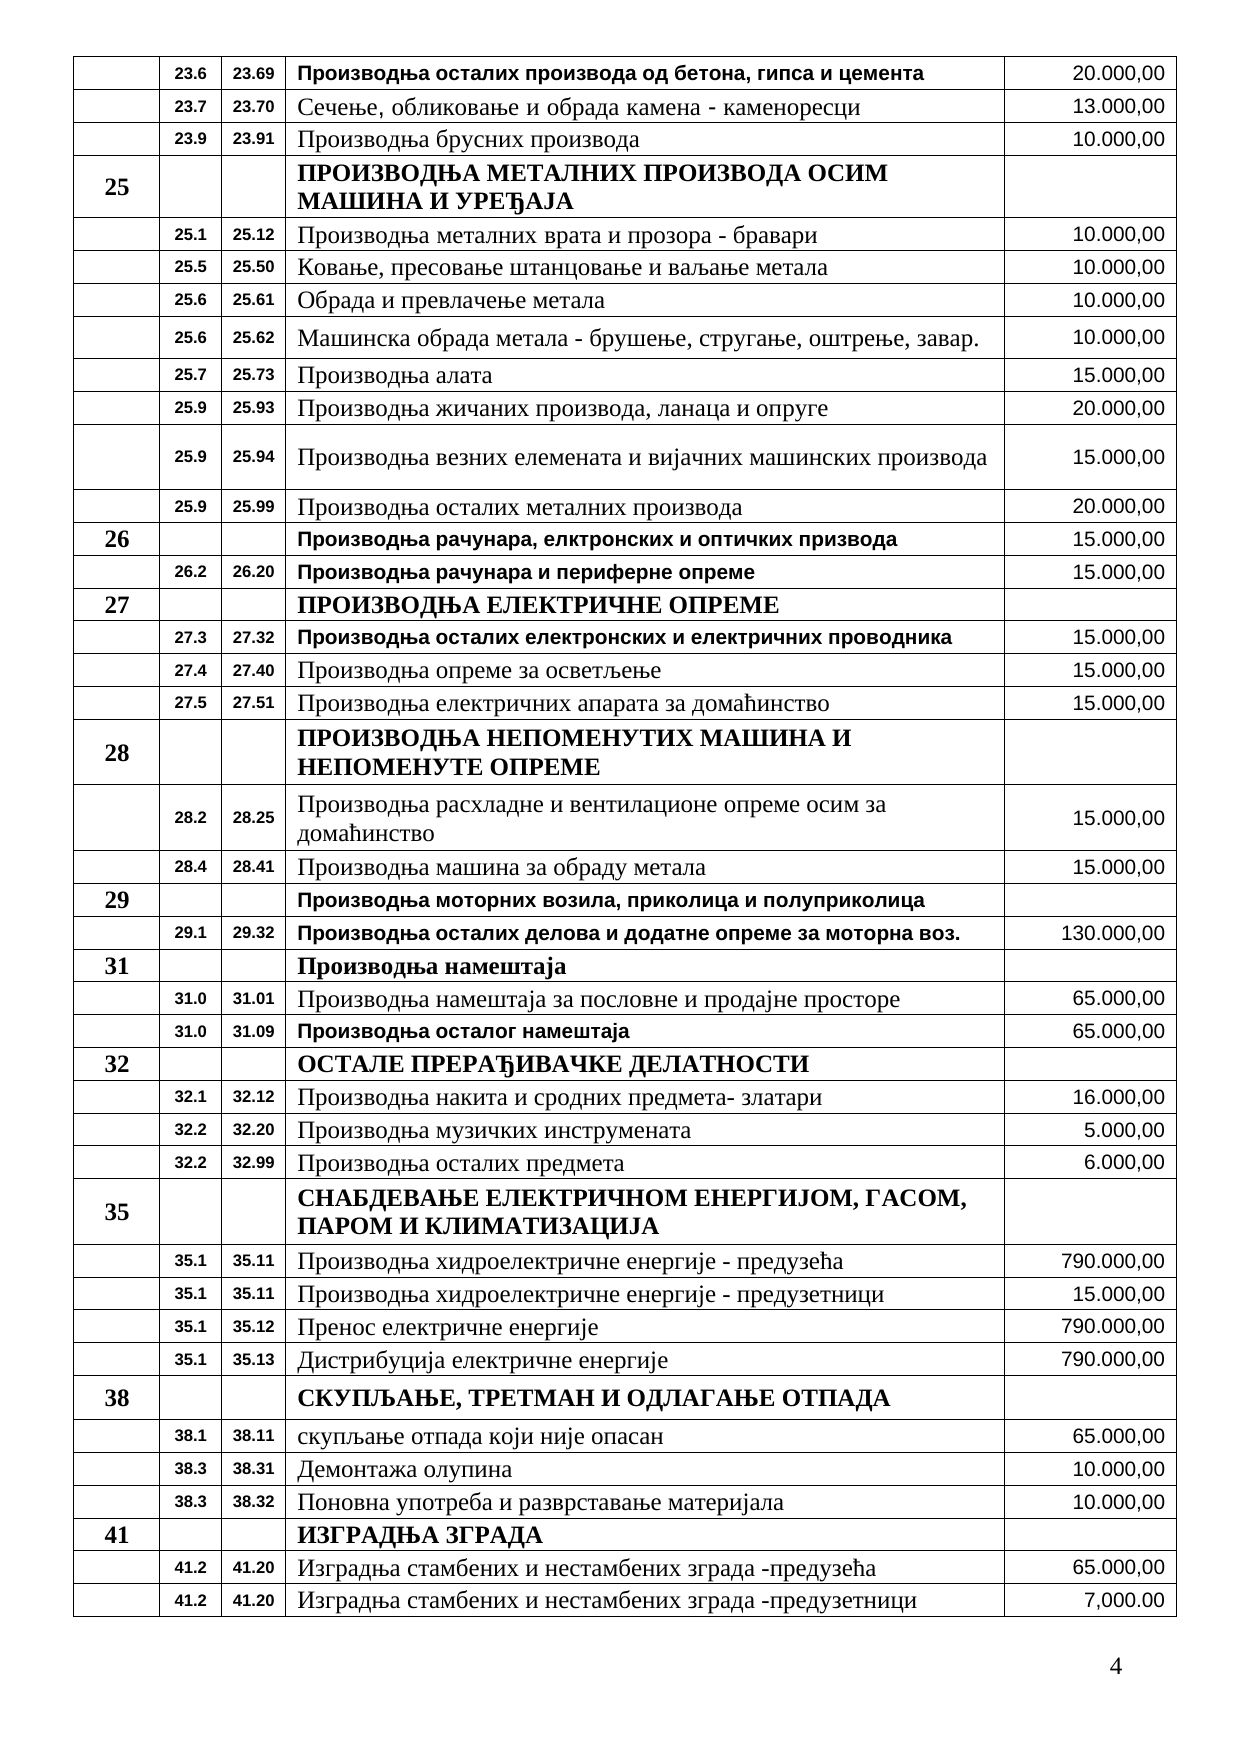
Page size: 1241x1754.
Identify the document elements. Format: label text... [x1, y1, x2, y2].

table_cell 10.000,00 [1005, 317, 1176, 358]
table_cell ПРОИЗВОДЊА НЕПОМЕНУТИХ МАШИНА И НЕПОМЕНУТЕ ОПРЕМЕ [286, 720, 1004, 784]
table_cell [1005, 589, 1176, 620]
table_cell 38.3 [160, 1453, 221, 1484]
table_cell Производња електричних апарата за домаћинство [286, 687, 1004, 719]
table_cell 15.000,00 [1005, 556, 1176, 587]
table_cell 32.20 [222, 1114, 285, 1145]
table_cell 41.20 [222, 1551, 285, 1583]
table_cell 38.3 [160, 1486, 221, 1517]
table_cell [74, 1551, 159, 1583]
table_cell 15.000,00 [1005, 359, 1176, 391]
table_cell 23.91 [222, 123, 285, 155]
table_cell [74, 917, 159, 948]
table_cell Производња осталих предмета [286, 1146, 1004, 1178]
table_cell 10.000,00 [1005, 1453, 1176, 1484]
table_cell [74, 251, 159, 283]
table_cell 27.40 [222, 654, 285, 686]
table_cell Машинска обрада метала - брушење, стругање, оштрење, завар. [286, 317, 1004, 358]
table_cell [74, 1015, 159, 1047]
table_cell Производња металних врата и прозора - бравари [286, 218, 1004, 250]
table_cell 15.000,00 [1005, 523, 1176, 555]
table_cell 10.000,00 [1005, 251, 1176, 283]
table_cell [1005, 1179, 1176, 1244]
table_cell СНАБДЕВАЊЕ ЕЛЕКТРИЧНОМ ЕНЕРГИЈОМ, ГАСОМ, ПАРОМ И КЛИМАТИЗАЦИЈА [286, 1179, 1004, 1244]
table_cell 28.41 [222, 851, 285, 883]
table_cell 10.000,00 [1005, 123, 1176, 155]
table_cell 65.000,00 [1005, 1420, 1176, 1452]
table_cell 28.25 [222, 785, 285, 850]
table_cell 65.000,00 [1005, 1015, 1176, 1047]
table_cell ПРОИЗВОДЊА МЕТАЛНИХ ПРОИЗВОДА ОСИМ МАШИНА И УРЕЂАЈА [286, 156, 1004, 217]
table_cell 32.12 [222, 1081, 285, 1112]
table_cell 15.000,00 [1005, 1278, 1176, 1309]
table_cell [222, 589, 285, 620]
table_cell [160, 589, 221, 620]
table_cell Производња брусних производа [286, 123, 1004, 155]
table_cell 15.000,00 [1005, 687, 1176, 719]
table_cell 41.2 [160, 1584, 221, 1616]
table_cell ОСТАЛЕ ПРЕРАЂИВАЧКЕ ДЕЛАТНОСТИ [286, 1048, 1004, 1080]
table_cell 6.000,00 [1005, 1146, 1176, 1178]
table_cell 20.000,00 [1005, 392, 1176, 423]
table_cell 27.51 [222, 687, 285, 719]
table_cell 25.99 [222, 490, 285, 522]
table_cell [74, 621, 159, 653]
table_cell 65.000,00 [1005, 982, 1176, 1014]
table_cell [74, 1081, 159, 1112]
table_cell 31.01 [222, 982, 285, 1014]
table_cell 15.000,00 [1005, 654, 1176, 686]
table_cell 16.000,00 [1005, 1081, 1176, 1112]
table_cell 25 [74, 156, 159, 217]
table_cell 10.000,00 [1005, 1486, 1176, 1517]
table_cell 25.73 [222, 359, 285, 391]
table_cell Производња хидроелектричне енергије - предузетници [286, 1278, 1004, 1309]
table_cell 25.50 [222, 251, 285, 283]
table_cell 38.31 [222, 1453, 285, 1484]
table_cell Производња осталих делова и додатне опреме за моторна воз. [286, 917, 1004, 948]
table_cell 28.2 [160, 785, 221, 850]
table_cell Производња алата [286, 359, 1004, 391]
table_cell [160, 156, 221, 217]
table_cell 38.11 [222, 1420, 285, 1452]
table_cell 25.7 [160, 359, 221, 391]
table_cell 65.000,00 [1005, 1551, 1176, 1583]
table_cell 32.2 [160, 1114, 221, 1145]
table_cell 27 [74, 589, 159, 620]
table_cell 27.4 [160, 654, 221, 686]
table_cell 15.000,00 [1005, 851, 1176, 883]
table_cell Производња осталог намештаја [286, 1015, 1004, 1047]
table_cell 15.000,00 [1005, 621, 1176, 653]
table_cell 25.1 [160, 218, 221, 250]
table_cell 28 [74, 720, 159, 784]
table_cell 35 [74, 1179, 159, 1244]
table_cell [74, 284, 159, 316]
table_cell [74, 90, 159, 122]
table_cell ПРОИЗВОДЊА ЕЛЕКТРИЧНЕ ОПРЕМЕ [286, 589, 1004, 620]
table_cell [74, 556, 159, 587]
table_cell 15.000,00 [1005, 425, 1176, 489]
table_cell 38 [74, 1376, 159, 1419]
table_cell 10.000,00 [1005, 218, 1176, 250]
table_cell 41.20 [222, 1584, 285, 1616]
table_cell Производња машина за обраду метала [286, 851, 1004, 883]
table_cell 35.1 [160, 1278, 221, 1309]
table_cell [74, 1343, 159, 1375]
table_cell 790.000,00 [1005, 1245, 1176, 1277]
table_cell [1005, 1376, 1176, 1419]
table_cell [1005, 156, 1176, 217]
table_cell [74, 218, 159, 250]
table_cell 26.20 [222, 556, 285, 587]
table_cell 23.9 [160, 123, 221, 155]
table_cell [160, 1179, 221, 1244]
table_cell [74, 1453, 159, 1484]
table_cell Пренос електричне енергије [286, 1310, 1004, 1342]
table_cell 32.99 [222, 1146, 285, 1178]
table_cell 29 [74, 884, 159, 916]
table_cell [74, 317, 159, 358]
table_cell [74, 1278, 159, 1309]
table_cell [74, 392, 159, 423]
table_cell 25.6 [160, 284, 221, 316]
table_cell 41 [74, 1519, 159, 1550]
table_cell 10.000,00 [1005, 284, 1176, 316]
table_cell Производња рачунара и периферне опреме [286, 556, 1004, 587]
table_cell Производња намештаја за пословне и продајне просторе [286, 982, 1004, 1014]
table_cell [74, 1584, 159, 1616]
table_cell ИЗГРАДЊА ЗГРАДА [286, 1519, 1004, 1550]
table_cell [222, 1048, 285, 1080]
table_cell [74, 1146, 159, 1178]
table_cell 25.5 [160, 251, 221, 283]
table_cell Дистрибуција електричне енергије [286, 1343, 1004, 1375]
table_cell Производња рачунара, елктронских и оптичких призвода [286, 523, 1004, 555]
table_cell 27.32 [222, 621, 285, 653]
table_cell Производња осталих металних производа [286, 490, 1004, 522]
table_cell [74, 982, 159, 1014]
table_cell 29.32 [222, 917, 285, 948]
table_cell [74, 490, 159, 522]
table_cell [222, 1519, 285, 1550]
table_cell [74, 1420, 159, 1452]
table_cell [1005, 950, 1176, 981]
table_cell [74, 1310, 159, 1342]
table_cell 31.0 [160, 982, 221, 1014]
table_cell 790.000,00 [1005, 1310, 1176, 1342]
table_cell 15.000,00 [1005, 785, 1176, 850]
table_cell [74, 1114, 159, 1145]
table_cell Сечење, обликовање и обрада камена - каменоресци [286, 90, 1004, 122]
table_cell Производња намештаја [286, 950, 1004, 981]
table_cell 38.1 [160, 1420, 221, 1452]
table_cell 26 [74, 523, 159, 555]
table_cell [222, 950, 285, 981]
table_cell Производња музичких инструмената [286, 1114, 1004, 1145]
table_cell Производња опреме за осветљење [286, 654, 1004, 686]
table_cell [74, 654, 159, 686]
table_cell 5.000,00 [1005, 1114, 1176, 1145]
table_cell [160, 1048, 221, 1080]
table_cell [74, 851, 159, 883]
table_cell [160, 884, 221, 916]
table_cell 31 [74, 950, 159, 981]
table_cell 31.0 [160, 1015, 221, 1047]
table_cell 25.9 [160, 490, 221, 522]
table_cell [222, 1179, 285, 1244]
table_cell 25.93 [222, 392, 285, 423]
table_cell 27.5 [160, 687, 221, 719]
table_cell 25.9 [160, 425, 221, 489]
table_cell 32 [74, 1048, 159, 1080]
table_cell [222, 720, 285, 784]
table_cell 25.12 [222, 218, 285, 250]
table_cell 27.3 [160, 621, 221, 653]
table_cell [222, 156, 285, 217]
table_cell 32.2 [160, 1146, 221, 1178]
table_cell 26.2 [160, 556, 221, 587]
table_cell 35.1 [160, 1310, 221, 1342]
table_cell Производња накита и сродних предмета- златари [286, 1081, 1004, 1112]
table_cell Производња жичаних производа, ланаца и опруге [286, 392, 1004, 423]
table_cell скупљање отпада који није опасан [286, 1420, 1004, 1452]
table_cell 23.7 [160, 90, 221, 122]
table_cell 130.000,00 [1005, 917, 1176, 948]
table_cell 31.09 [222, 1015, 285, 1047]
table_cell [74, 687, 159, 719]
table_cell Производња осталих производа од бетона, гипса и цемента [286, 57, 1004, 89]
table_cell 23.69 [222, 57, 285, 89]
table_cell 25.9 [160, 392, 221, 423]
table_cell [74, 1486, 159, 1517]
table_cell 25.61 [222, 284, 285, 316]
table_cell [222, 523, 285, 555]
table_cell 25.94 [222, 425, 285, 489]
table_cell 35.11 [222, 1278, 285, 1309]
table_cell Поновна употреба и разврставање материјала [286, 1486, 1004, 1517]
table_cell 13.000,00 [1005, 90, 1176, 122]
table_cell 25.62 [222, 317, 285, 358]
table_cell Ковање, пресовање штанцовање и ваљање метала [286, 251, 1004, 283]
table_cell [1005, 1048, 1176, 1080]
table_cell [222, 884, 285, 916]
table_cell 7,000.00 [1005, 1584, 1176, 1616]
table_cell 35.11 [222, 1245, 285, 1277]
table_cell [74, 359, 159, 391]
table_cell 23.6 [160, 57, 221, 89]
table_cell 35.1 [160, 1245, 221, 1277]
table_cell [222, 1376, 285, 1419]
table_cell 25.6 [160, 317, 221, 358]
table_cell [160, 950, 221, 981]
table_cell 38.32 [222, 1486, 285, 1517]
table_cell [74, 785, 159, 850]
table_cell 35.12 [222, 1310, 285, 1342]
table_cell [1005, 884, 1176, 916]
table_cell [74, 57, 159, 89]
table_cell [1005, 1519, 1176, 1550]
table_cell [160, 1519, 221, 1550]
table_cell [74, 425, 159, 489]
table_cell [74, 123, 159, 155]
table_cell Производња везних елемената и вијачних машинских производа [286, 425, 1004, 489]
table_cell 28.4 [160, 851, 221, 883]
table_cell Производња хидроелектричне енергије - предузећа [286, 1245, 1004, 1277]
table_cell [1005, 720, 1176, 784]
table_cell СКУПЉАЊЕ, ТРЕТМАН И ОДЛАГАЊЕ ОТПАДА [286, 1376, 1004, 1419]
table_cell Изградња стамбених и нестамбених зграда -предузећа [286, 1551, 1004, 1583]
table_cell 20.000,00 [1005, 57, 1176, 89]
table_cell Демонтажа олупина [286, 1453, 1004, 1484]
table_cell 35.13 [222, 1343, 285, 1375]
table_cell [160, 1376, 221, 1419]
table_cell 41.2 [160, 1551, 221, 1583]
table_cell 23.70 [222, 90, 285, 122]
table_cell [160, 720, 221, 784]
table_cell 20.000,00 [1005, 490, 1176, 522]
table_cell Обрада и превлачење метала [286, 284, 1004, 316]
table_cell 29.1 [160, 917, 221, 948]
table_cell [160, 523, 221, 555]
table_cell 35.1 [160, 1343, 221, 1375]
table_cell 32.1 [160, 1081, 221, 1112]
table_cell 790.000,00 [1005, 1343, 1176, 1375]
table_cell [74, 1245, 159, 1277]
table_cell Производња расхладне и вентилационе опреме осим за домаћинство [286, 785, 1004, 850]
table_cell Производња осталих електронских и електричних проводника [286, 621, 1004, 653]
table_cell Изградња стамбених и нестамбених зграда -предузетници [286, 1584, 1004, 1616]
table_cell Производња моторних возила, приколица и полуприколица [286, 884, 1004, 916]
